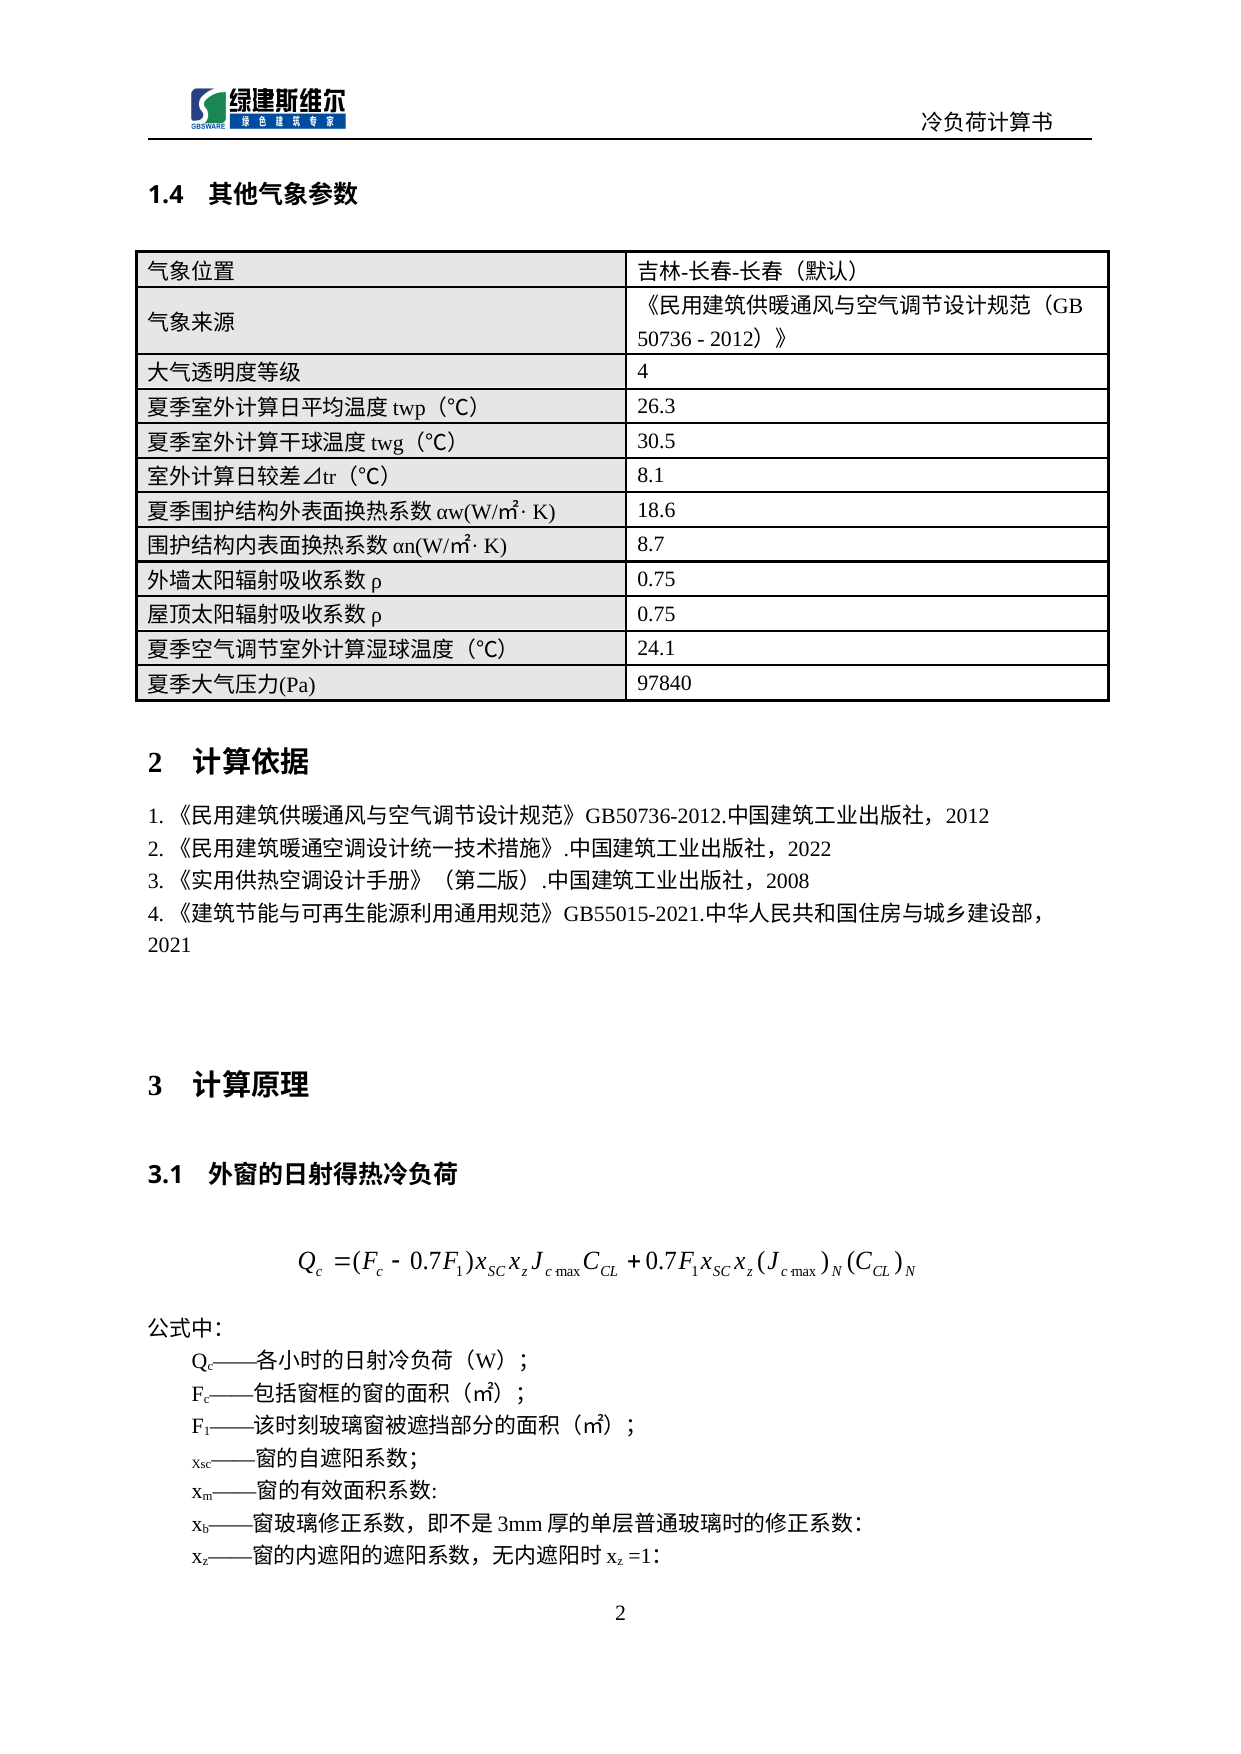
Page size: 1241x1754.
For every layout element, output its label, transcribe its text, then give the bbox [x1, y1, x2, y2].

table_cell 30.5 [627, 424, 1107, 457]
table_header 气象位置 [138, 253, 625, 286]
text 4. 《建筑节能与可再生能源利用通用规范》GB55015-2021.中华人民共和国住房与城乡建设部，2021 [148, 896, 1092, 961]
text 1. 《民用建筑供暖通风与空气调节设计规范》GB50736-2012.中国建筑工业出版社，2012 [148, 798, 1092, 831]
text Qc——各小时的日射冷负荷（W）； [148, 1343, 1092, 1375]
table_cell 围护结构内表面换热系数αn(W/㎡· K) [138, 528, 625, 560]
text 公式中： [148, 1310, 1092, 1343]
text xm——窗的有效面积系数: [148, 1473, 1092, 1505]
table_cell 夏季室外计算干球温度twg（℃） [138, 424, 625, 457]
table_cell 24.1 [627, 632, 1107, 664]
table_cell 屋顶太阳辐射吸收系数ρ [138, 597, 625, 629]
subtitle 计算原理 [148, 1051, 1092, 1116]
table_cell 夏季围护结构外表面换热系数αw(W/㎡· K) [138, 493, 625, 526]
table_cell 97840 [627, 666, 1107, 699]
text 2. 《民用建筑暖通空调设计统一技术措施》.中国建筑工业出版社，2022 [148, 831, 1092, 863]
table_cell 18.6 [627, 493, 1107, 526]
text xb——窗玻璃修正系数，即不是厚的单层普通玻璃时的修正系数： [148, 1505, 1092, 1538]
text Fc——包括窗框的窗的面积（㎡）； [148, 1375, 1092, 1408]
table_cell 大气透明度等级 [138, 355, 625, 387]
text xz——窗的内遮阳的遮阳系数，无内遮阳时xz =1： [148, 1538, 1092, 1570]
subtitle 外窗的日射得热冷负荷 [148, 1141, 1092, 1206]
table_header 吉林-长春-长春（默认） [627, 253, 1107, 286]
subtitle 其他气象参数 [148, 160, 1092, 225]
table_cell 夏季室外计算日平均温度twp（℃） [138, 390, 625, 422]
table_cell 《民用建筑供暖通风与空气调节设计规范（GB 50736 - 2012）》 [627, 288, 1107, 353]
text Xsc——窗的自遮阳系数； [148, 1440, 1092, 1473]
table_cell 0.75 [627, 597, 1107, 629]
picture [187, 88, 347, 130]
table_cell 夏季空气调节室外计算湿球温度（℃） [138, 632, 625, 664]
text 3. 《实用供热空调设计手册》（第二版）.中国建筑工业出版社，2008 [148, 863, 1092, 896]
text F1——该时刻玻璃窗被遮挡部分的面积（㎡）； [148, 1408, 1092, 1440]
table_cell 26.3 [627, 390, 1107, 422]
subtitle 计算依据 [148, 727, 1092, 792]
table_cell 夏季大气压力(Pa) [138, 666, 625, 699]
table_cell 8.1 [627, 459, 1107, 491]
table_cell 4 [627, 355, 1107, 387]
table_cell 外墙太阳辐射吸收系数ρ [138, 563, 625, 595]
table_cell 室外计算日较差⊿tr（℃） [138, 459, 625, 491]
table_cell 8.7 [627, 528, 1107, 560]
table_cell 气象来源 [138, 288, 625, 353]
table_cell 0.75 [627, 563, 1107, 595]
